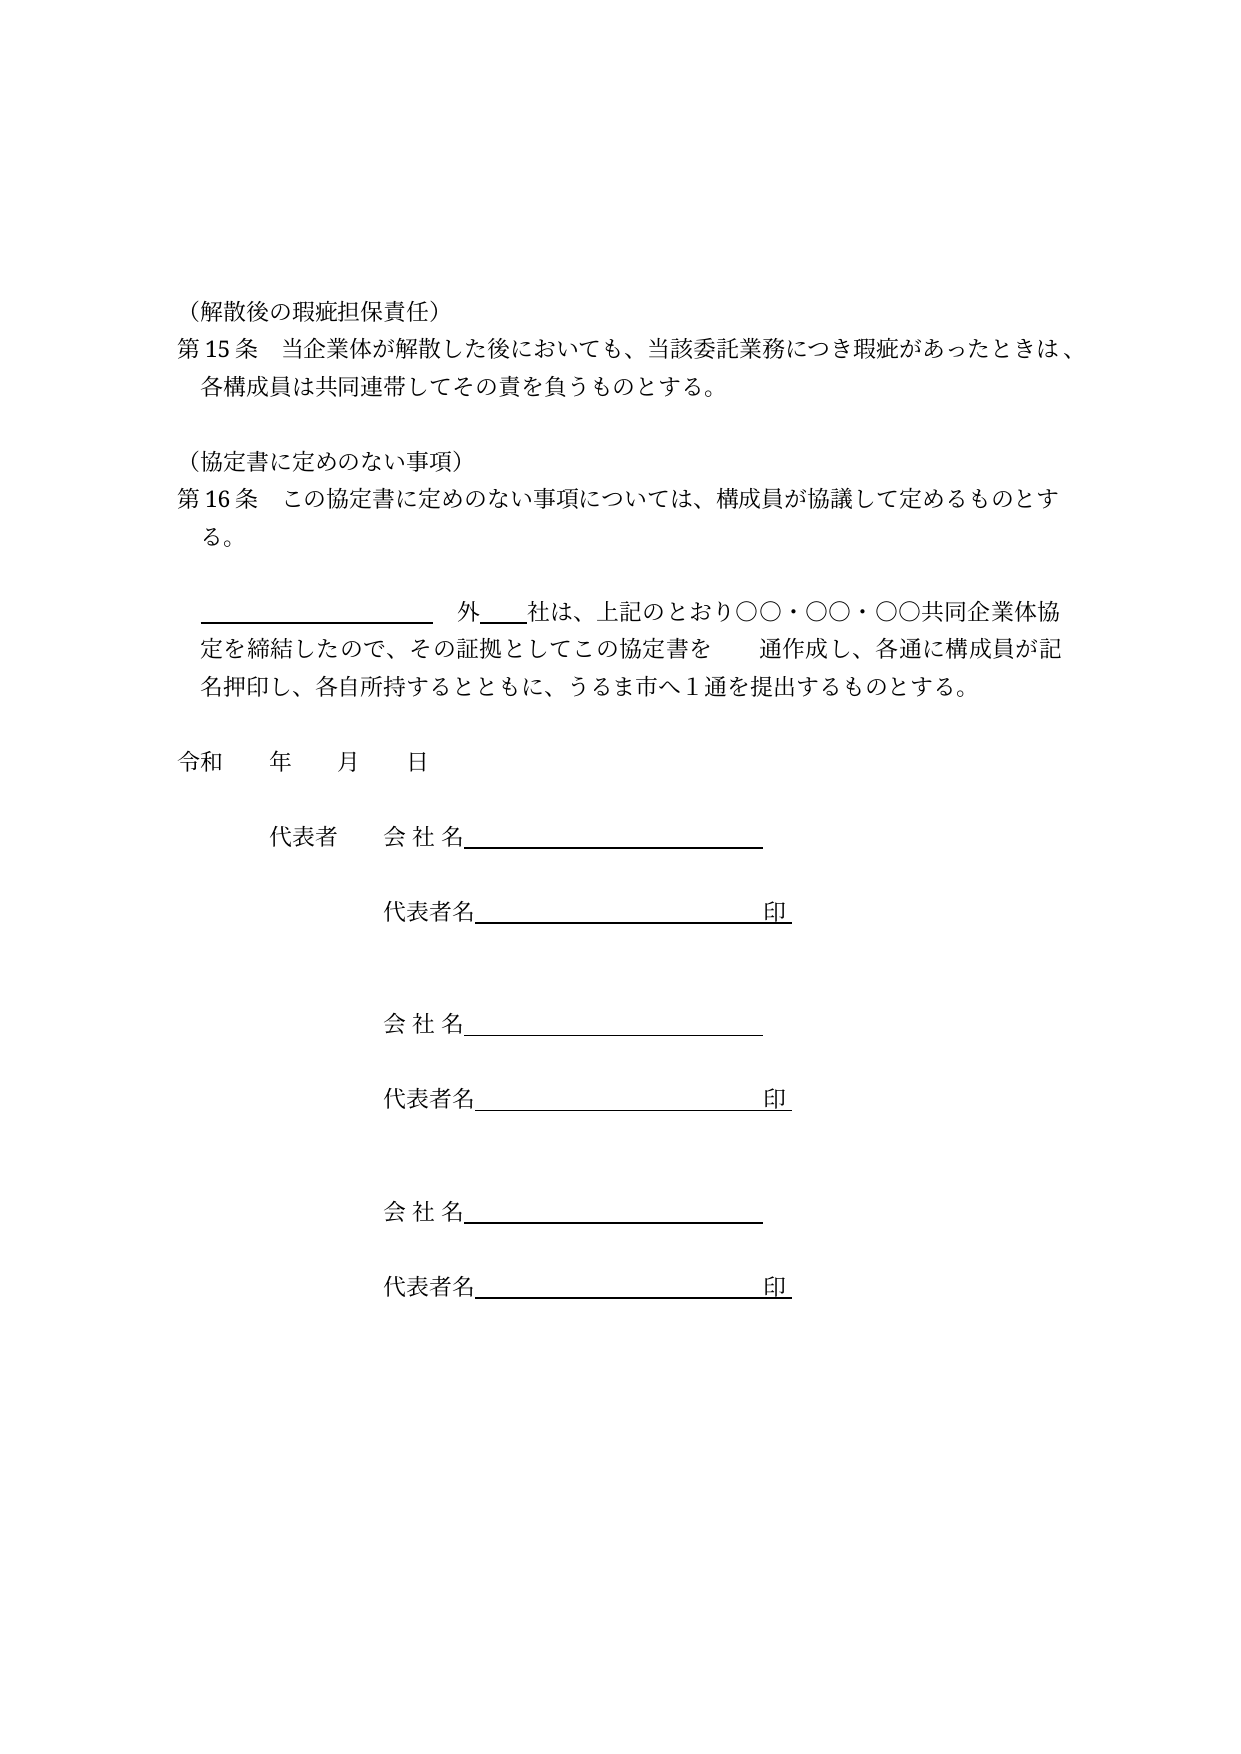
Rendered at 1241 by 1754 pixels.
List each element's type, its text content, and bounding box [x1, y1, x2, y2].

text 会 社 名 [200, 1004, 1063, 1042]
text 代表者名 印 [177, 892, 1063, 929]
text 第15条 当企業体が解散した後においても、当該委託業務につき瑕疵があったときは、各構成員は共同連帯してその責を負うものとする。 [177, 329, 1063, 404]
text 外 社は、上記のとおり○○・○○・○○共同企業体協定を締結したので、その証拠としてこの協定書を 通作成し、各通に構成員が記名押印し、各自所持するとともに、うるま市へ１通を提出するものとする。 [177, 592, 1063, 704]
text 令和 年 月 日 [177, 742, 1063, 779]
text 代表者名 印 [177, 1267, 1063, 1304]
text 代表者 会 社 名 [177, 817, 1063, 854]
text （協定書に定めのない事項） [177, 442, 1063, 479]
text （解散後の瑕疵担保責任） [177, 292, 1063, 329]
text 会 社 名 [200, 1192, 1063, 1229]
text 代表者名 印 [177, 1079, 1063, 1117]
text 第16条 この協定書に定めのない事項については、構成員が協議して定めるものとする。 [177, 479, 1063, 554]
